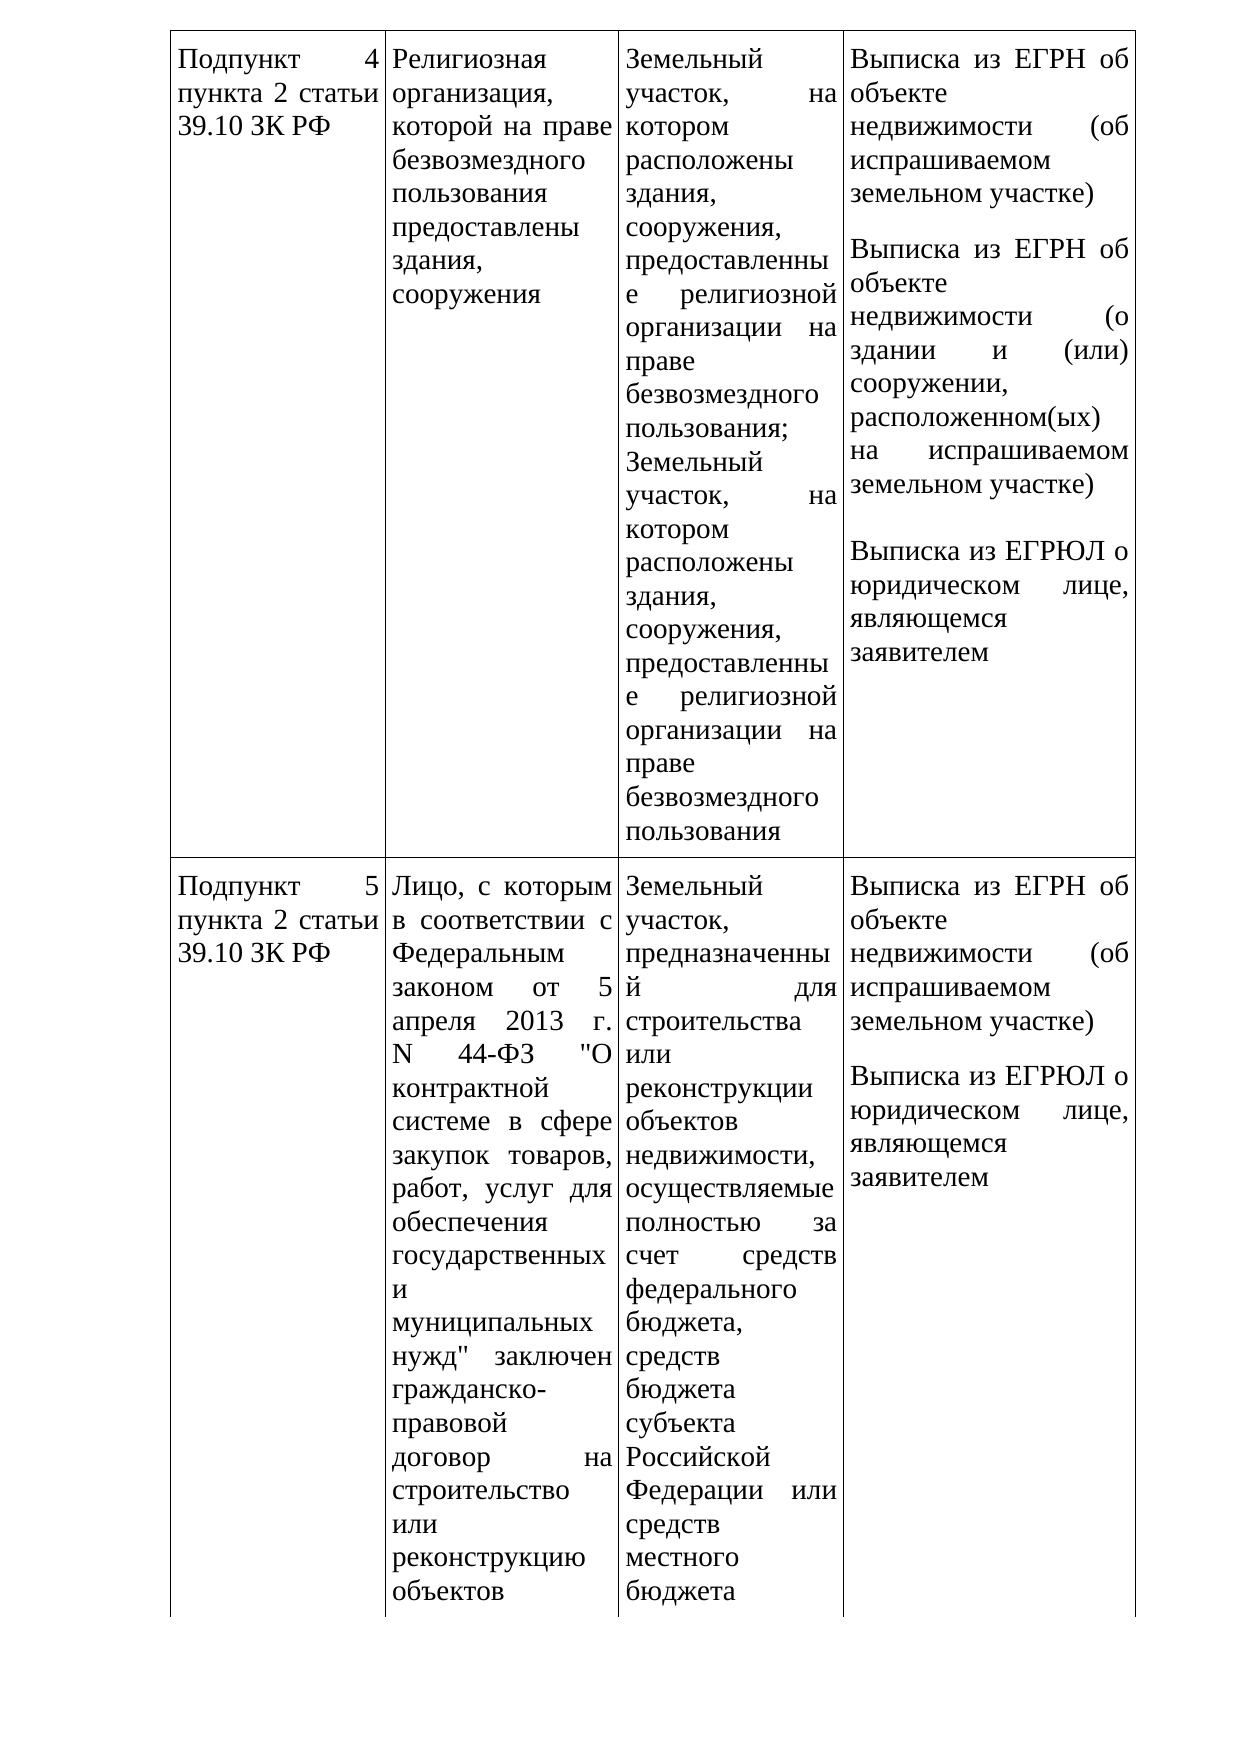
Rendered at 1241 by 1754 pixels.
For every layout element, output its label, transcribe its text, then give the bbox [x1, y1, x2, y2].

table_cell Земельный участок, предназначенный для строительства или реконструкции объектов недвижимости, осуществляемые полностью за счет средств федерального бюджета, средств бюджета субъекта Российской Федерации или средств местного бюджета [619, 858, 843, 1617]
table_cell Выписка из ЕГРН об объекте недвижимости (о здании и (или) сооружении, расположенном(ых) на испрашиваемом земельном участке) Выписка из ЕГРЮЛ о юридическом лице, являющемся заявителем [844, 220, 1135, 857]
table_cell Подпункт 4 пункта 2 статьи 39.10 ЗК РФ [171, 31, 385, 857]
table_cell Выписка из ЕГРН об объекте недвижимости (об испрашиваемом земельном участке) [844, 858, 1135, 1047]
table_cell Лицо, с которым в соответствии с Федеральным законом от 5 апреля 2013 г. N 44-ФЗ "О контрактной системе в сфере закупок товаров, работ, услуг для обеспечения государственных и муниципальных нужд" заключен гражданско-правовой договор на строительство или реконструкцию объектов недвижимости, осуществляемые полностью за счет средств федерального бюджета, средств бюджета субъекта Российской Федерации или средств местного бюджета [386, 858, 618, 1617]
table_cell Подпункт 5 пункта 2 статьи 39.10 ЗК РФ [171, 858, 385, 1617]
table_cell Религиозная организация, которой на праве безвозмездного пользования предоставлены здания, сооружения [386, 31, 618, 857]
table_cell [844, 1047, 1135, 1617]
table_cell Выписка из ЕГРН об объекте недвижимости (об испрашиваемом земельном участке) [844, 31, 1135, 219]
table_cell Земельный участок, на котором расположены здания, сооружения, предоставленные религиозной организации на праве безвозмездного пользования; Земельный участок, на котором расположены здания, сооружения, предоставленные религиозной организации на праве безвозмездного пользования [619, 31, 843, 857]
